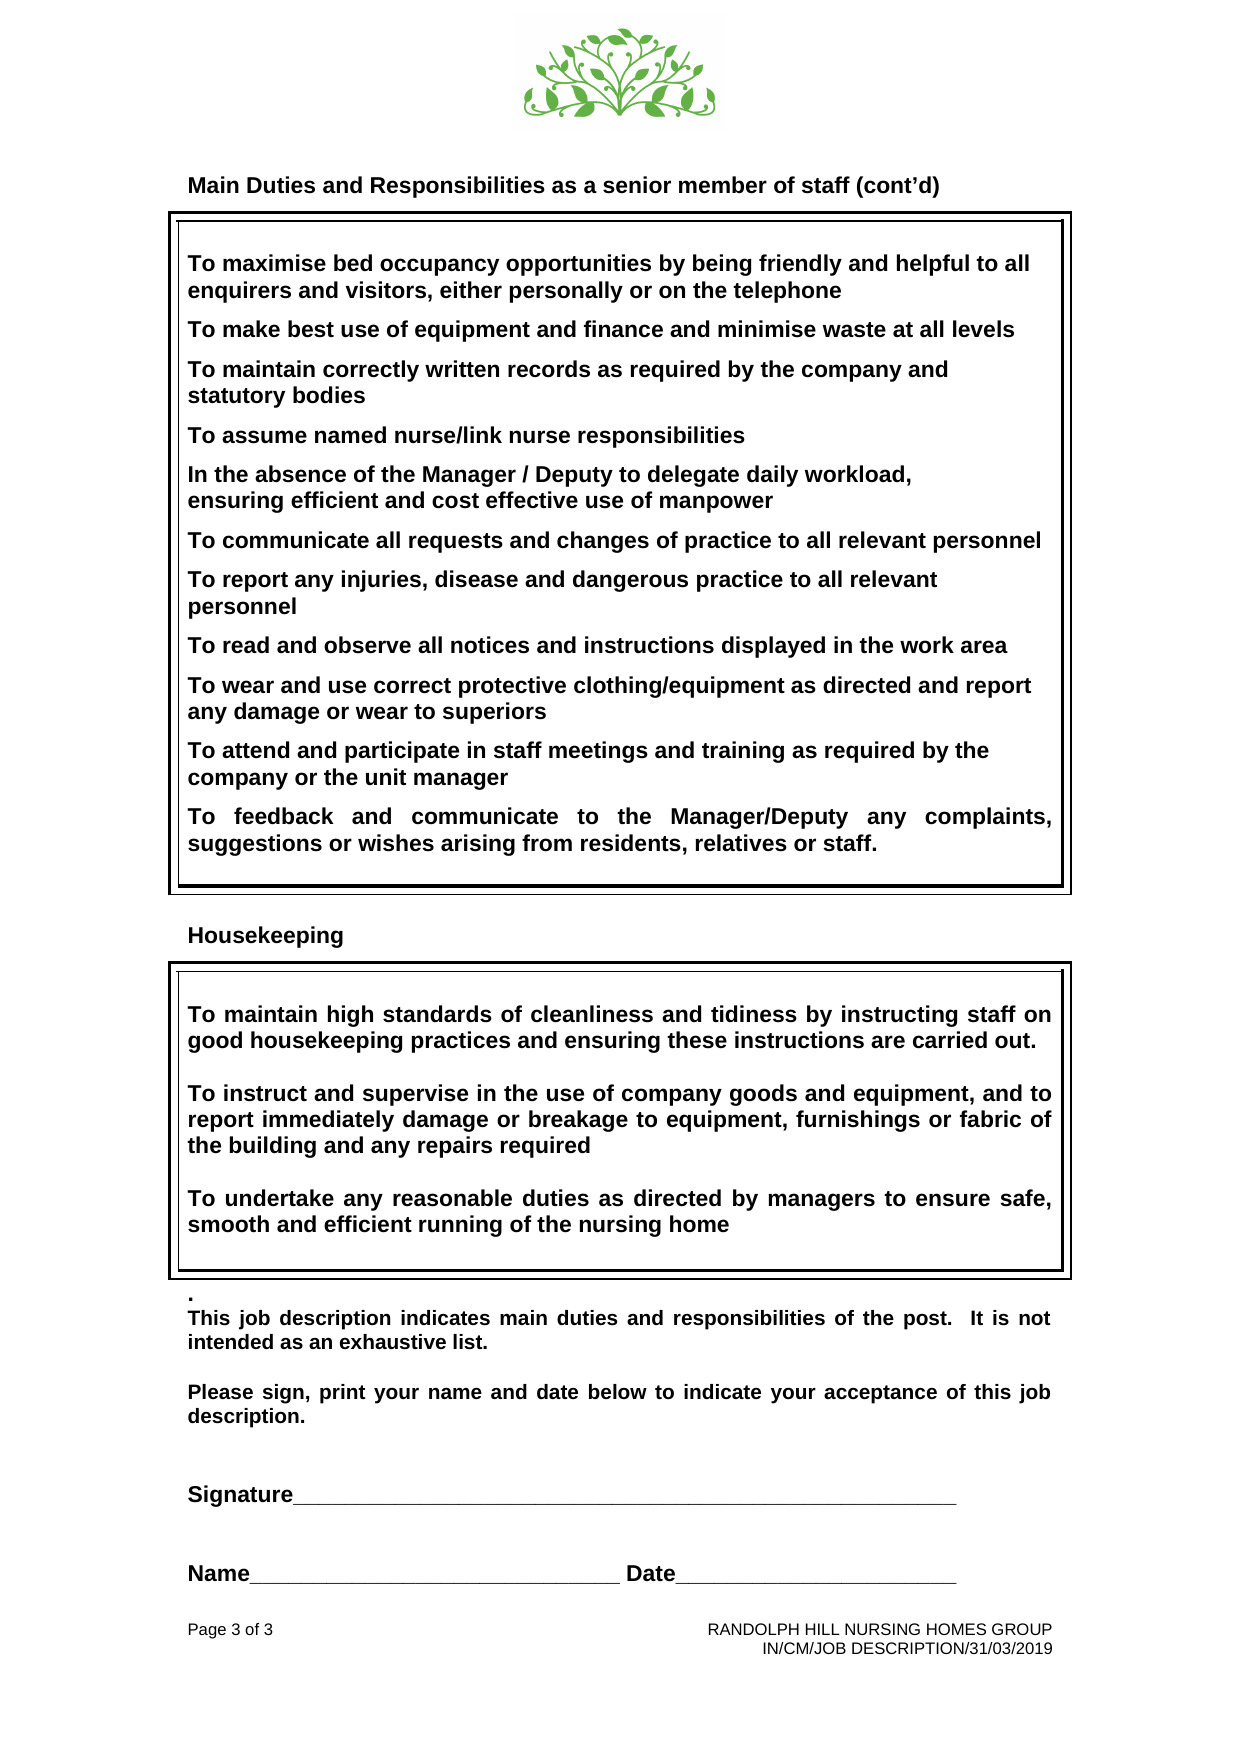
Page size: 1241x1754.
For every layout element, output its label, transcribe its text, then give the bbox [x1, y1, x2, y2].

text To report any injuries, disease and dangerous practice to all relevant [179, 553, 1061, 593]
text To feedback and communicate to the Manager/Deputy any complaints, suggestions or wishes arising from residents, relatives or staff. [179, 790, 1061, 856]
text any damage or wear to superiors [187, 698, 1053, 724]
picture [513, 14, 727, 132]
text To maximise bed occupancy opportunities by being friendly and helpful to all [187, 250, 1053, 277]
text To maintain high standards of cleanliness and tidiness by instructing staff on good housekeeping practices and ensuring these instructions are carried out. [187, 1001, 1053, 1053]
text To undertake any reasonable duties as directed by managers to ensure safe, smooth and efficient running of the nursing home [187, 1185, 1053, 1238]
text Please sign, print your name and date below to indicate your acceptance of this job description. [187, 1380, 1053, 1428]
subtitle To assume named nurse/link nurse responsibilities [179, 408, 1061, 448]
text In the absence of the Manager / Deputy to delegate daily workload, [179, 448, 1061, 487]
text statutory bodies [187, 382, 1053, 408]
text This job description indicates main duties and responsibilities of the post. It is not intended as an exhaustive list. [187, 1306, 1053, 1354]
text ensuring efficient and cost effective use of manpower [187, 487, 1053, 514]
subtitle To make best use of equipment and finance and minimise waste at all levels [179, 303, 1061, 343]
text Main Duties and Responsibilities as a senior member of staff (cont’d) [187, 172, 1053, 198]
text enquirers and visitors, either personally or on the telephone [187, 277, 1053, 303]
text personnel [187, 593, 1053, 619]
subtitle Housekeeping [187, 922, 1053, 948]
text . [187, 1280, 1053, 1306]
text To attend and participate in staff meetings and training as required by the [179, 724, 1061, 764]
text To instruct and supervise in the use of company goods and equipment, and to report immediately damage or breakage to equipment, furnishings or fabric of the building and any repairs required [187, 1080, 1053, 1159]
subtitle To communicate all requests and changes of practice to all relevant personnel [179, 514, 1061, 553]
subtitle Name_____________________________ Date______________________ [187, 1560, 1053, 1586]
text company or the unit manager [187, 764, 1053, 790]
text To maintain correctly written records as required by the company and [179, 343, 1061, 382]
subtitle To read and observe all notices and instructions displayed in the work area [179, 619, 1061, 658]
text Signature____________________________________________________ [187, 1481, 1053, 1507]
text To wear and use correct protective clothing/equipment as directed and report [179, 659, 1061, 698]
